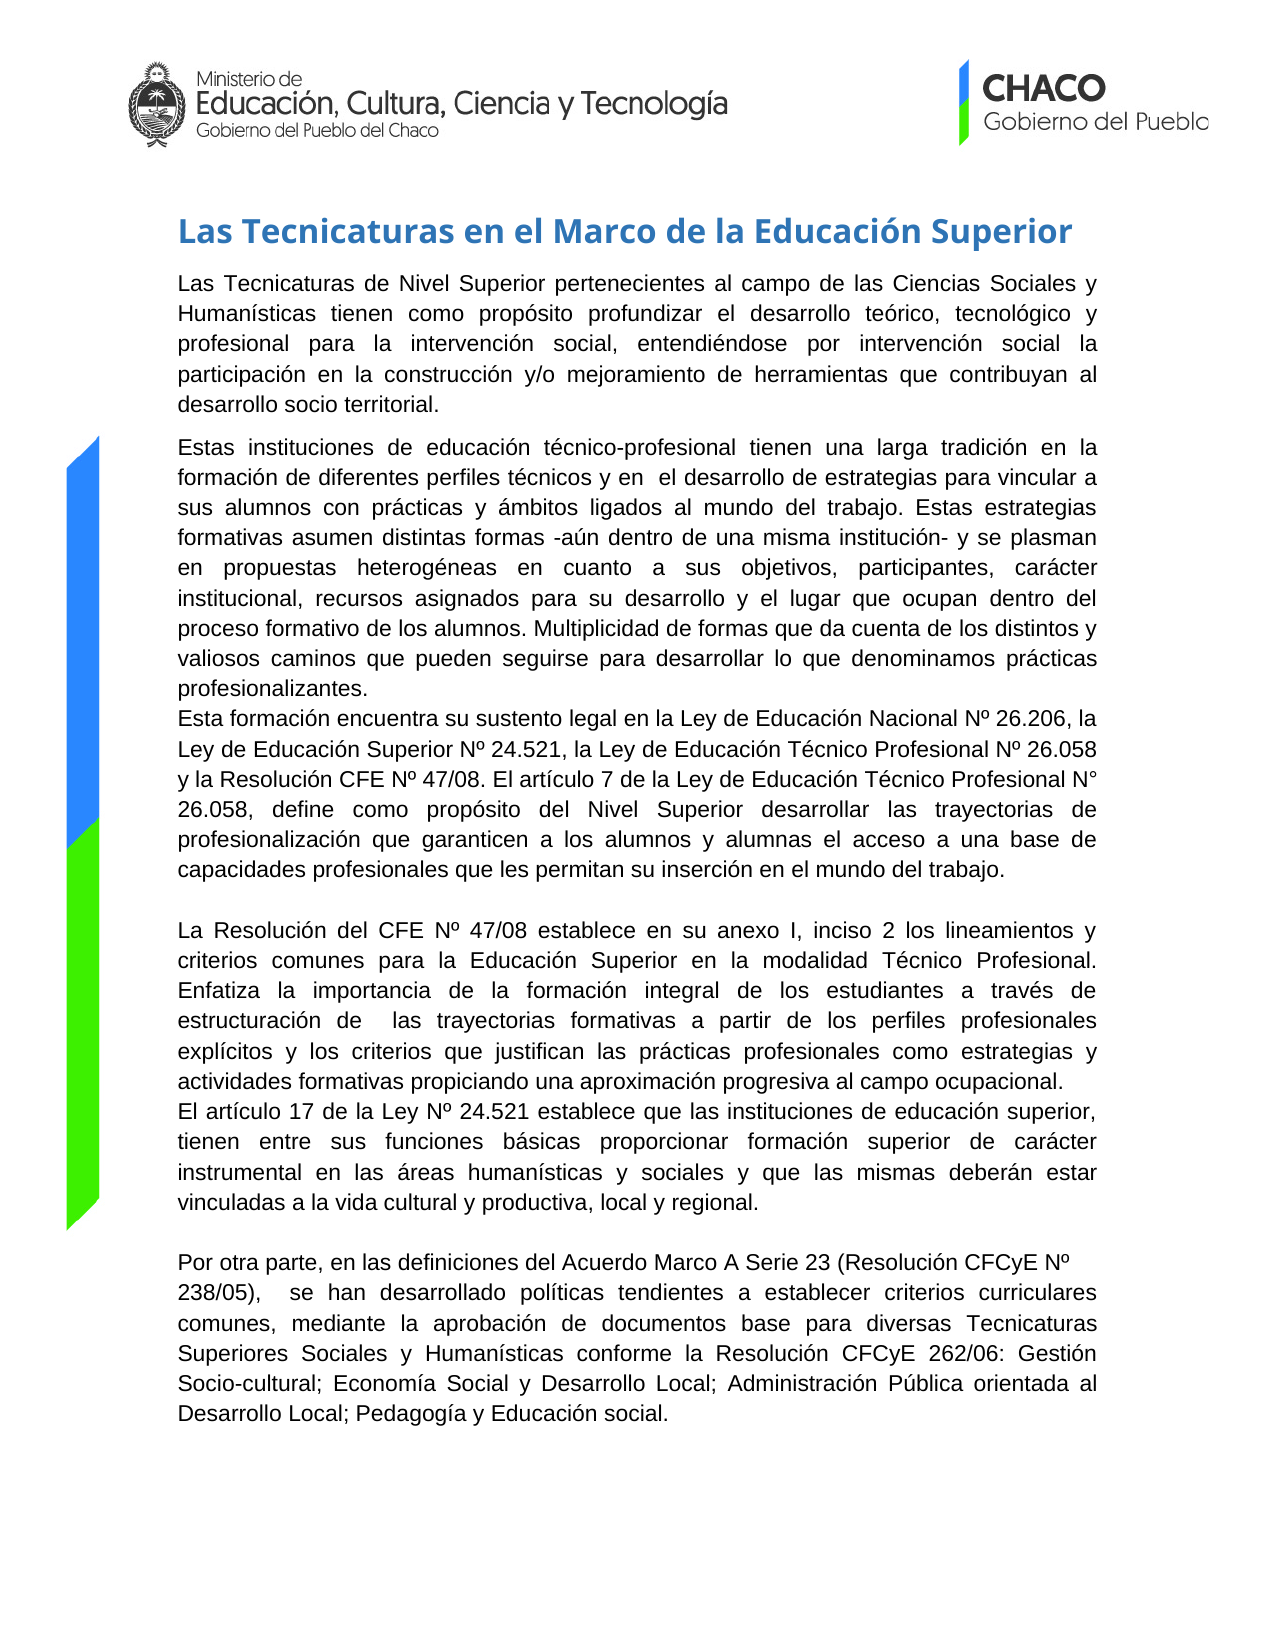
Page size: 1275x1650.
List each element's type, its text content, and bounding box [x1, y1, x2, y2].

text El artículo 17 de la Ley Nº 24.521 establece que las instituciones de educación superior, tienen entre sus funciones básicas proporcionar formación superior de carácter instrumental en las áreas humanísticas y sociales y que las mismas deberán estar vinculadas a la vida cultural y productiva, local y regional. [177, 1098, 1098, 1215]
text La Resolución del CFE Nº 47/08 establece en su anexo I, inciso 2 los lineamientos y criterios comunes para la Educación Superior en la modalidad Técnico Profesional. Enfatiza la importancia de la formación integral de los estudiantes a través de estructuración de las trayectorias formativas a partir de los perfiles profesionales explícitos y los criterios que justifican las prácticas profesionales como estrategias y actividades formativas propiciando una aproximación progresiva al campo ocupacional. [177, 917, 1098, 1094]
picture [66, 59, 1209, 1648]
text Esta formación encuentra su sustento legal en la Ley de Educación Nacional Nº 26.206, la Ley de Educación Superior Nº 24.521, la Ley de Educación Técnico Profesional Nº 26.058 y la Resolución CFE Nº 47/08. El artículo 7 de la Ley de Educación Técnico Profesional N° 26.058, define como propósito del Nivel Superior desarrollar las trayectorias de profesionalización que garanticen a los alumnos y alumnas el acceso a una base de capacidades profesionales que les permitan su inserción en el mundo del trabajo. [177, 705, 1098, 883]
text Las Tecnicaturas de Nivel Superior pertenecientes al campo de las Ciencias Sociales y Humanísticas tienen como propósito profundizar el desarrollo teórico, tecnológico y profesional para la intervención social, entendiéndose por intervención social la participación en la construcción y/o mejoramiento de herramientas que contribuyan al desarrollo socio territorial. [177, 270, 1098, 417]
text Las Tecnicaturas en el Marco de la Educación Superior [177, 207, 1098, 253]
text 238/05), se han desarrollado políticas tendientes a establecer criterios curriculares comunes, mediante la aprobación de documentos base para diversas Tecnicaturas Superiores Sociales y Humanísticas conforme la Resolución CFCyE 262/06: Gestión Socio-cultural; Economía Social y Desarrollo Local; Administración Pública orientada al Desarrollo Local; Pedagogía y Educación social. [177, 1279, 1098, 1426]
text Estas instituciones de educación técnico-profesional tienen una larga tradición en la formación de diferentes perfiles técnicos y en el desarrollo de estrategias para vincular a sus alumnos con prácticas y ámbitos ligados al mundo del trabajo. Estas estrategias formativas asumen distintas formas -aún dentro de una misma institución- y se plasman en propuestas heterogéneas en cuanto a sus objetivos, participantes, carácter institucional, recursos asignados para su desarrollo y el lugar que ocupan dentro del proceso formativo de los alumnos. Multiplicidad de formas que da cuenta de los distintos y valiosos caminos que pueden seguirse para desarrollar lo que denominamos prácticas profesionalizantes. [177, 433, 1098, 701]
text Por otra parte, en las definiciones del Acuerdo Marco A Serie 23 (Resolución CFCyE Nº [177, 1249, 1098, 1275]
